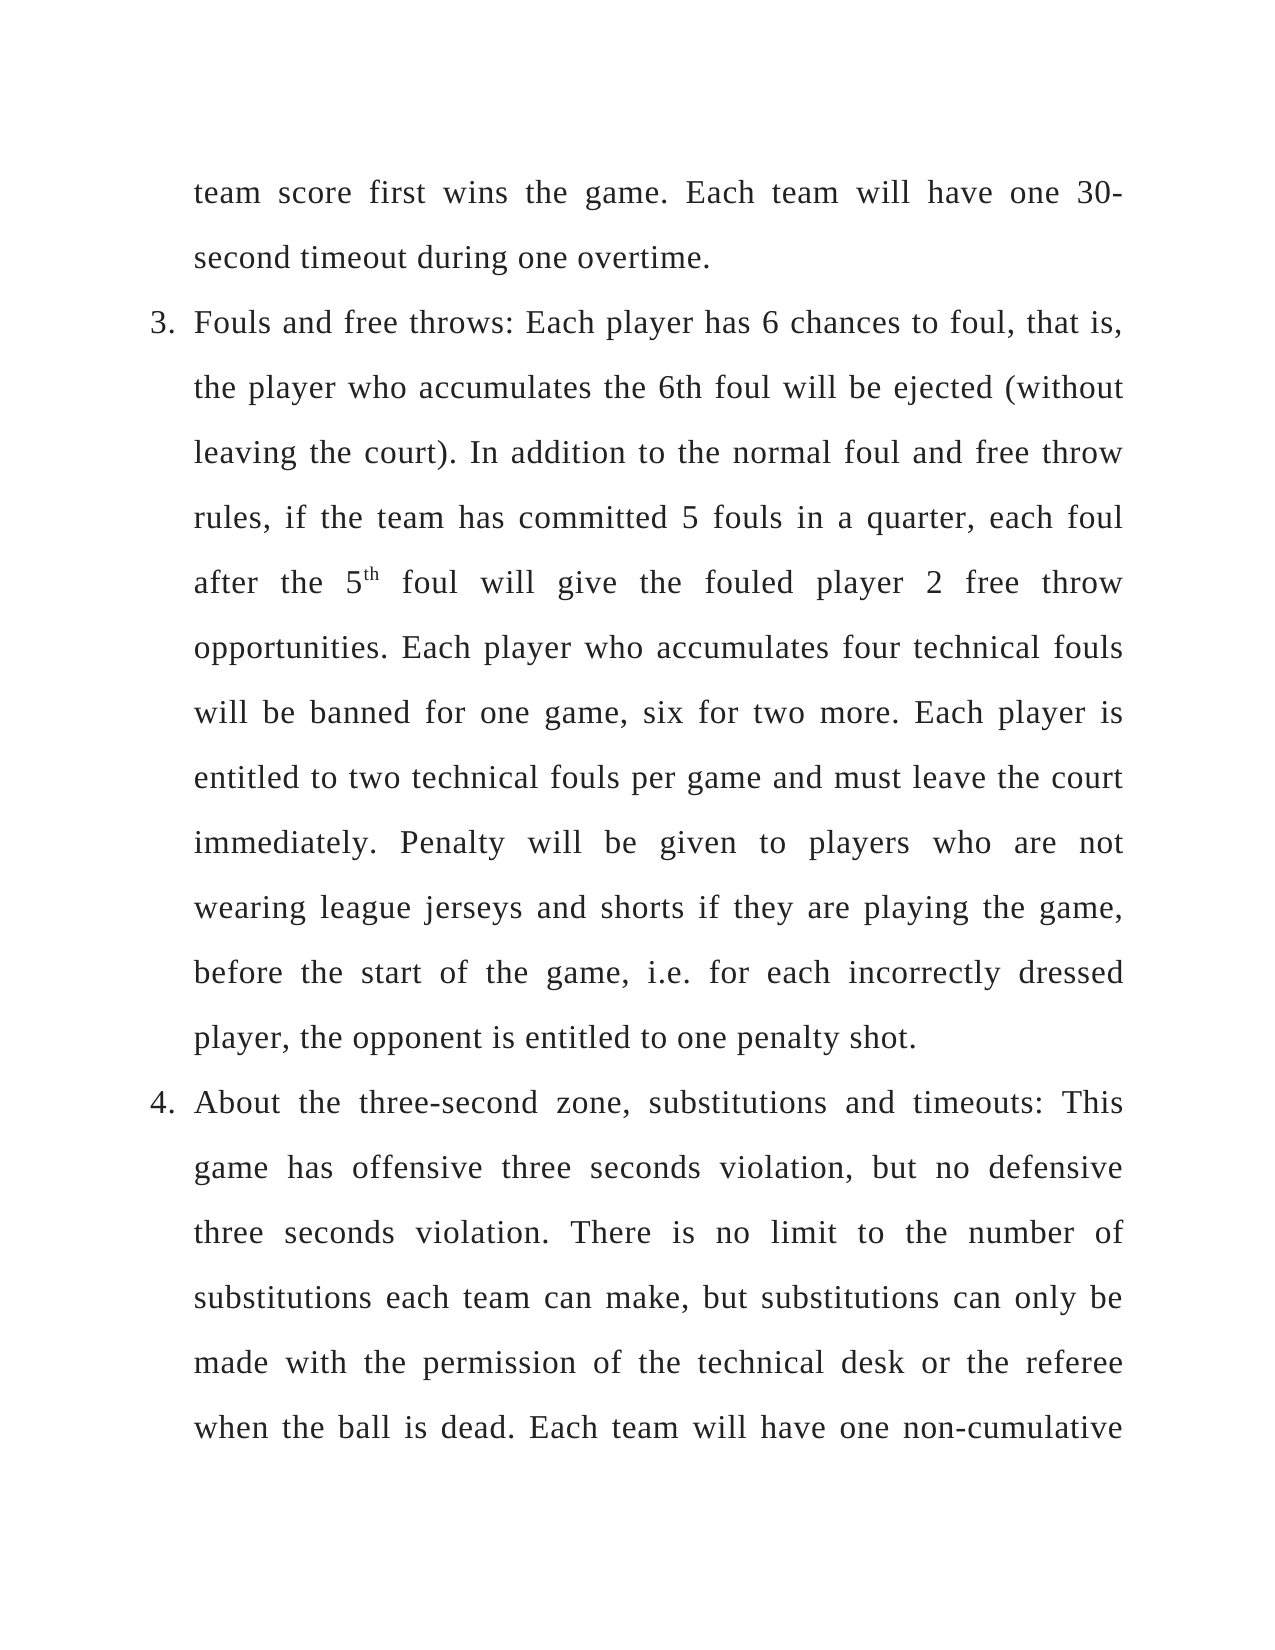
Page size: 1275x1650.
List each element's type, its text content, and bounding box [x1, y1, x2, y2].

list Fouls and free throws: Each player has 6 chances to foul, that is, the player who accumulates the 6th foul will be ejected (without leaving the court). In addition to the normal foul and free throw rules, if the team has committed 5 fouls in a quarter, each foul after the 5th foul will give the fouled player 2 free throw opportunities. Each player who accumulates four technical fouls will be banned for one game, six for two more. Each player is entitled to two technical fouls per game and must leave the court immediately. Penalty will be given to players who are not wearing league jerseys and shorts if they are playing the game, before the start of the game, i.e. for each incorrectly dressed player, the opponent is entitled to one penalty shot. [150, 289, 1125, 1069]
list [150, 1069, 1125, 1459]
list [150, 159, 1125, 289]
